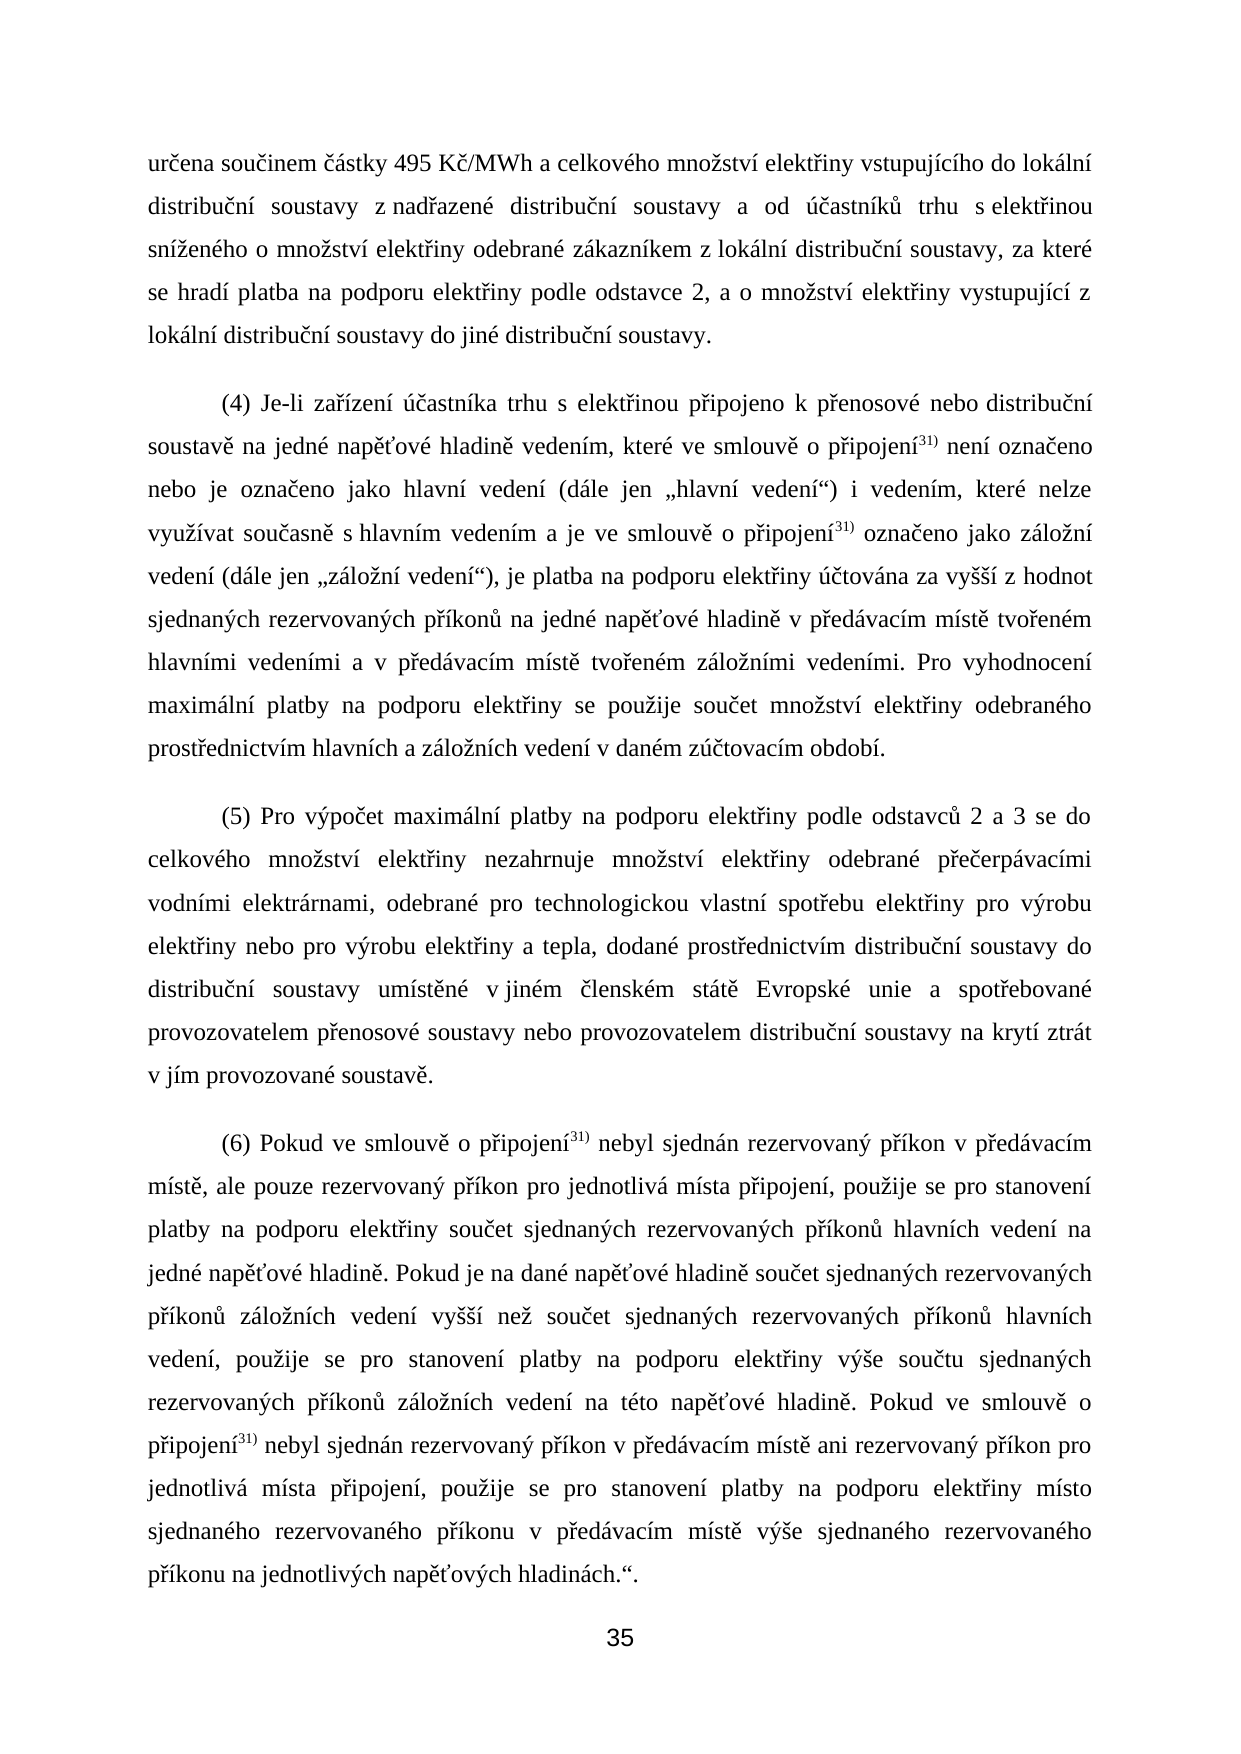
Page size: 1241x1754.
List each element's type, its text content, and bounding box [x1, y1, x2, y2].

text (6) Pokud ve smlouvě o připojení31) nebyl sjednán rezervovaný příkon v předávacím místě, ale pouze rezervovaný příkon pro jednotlivá místa připojení, použije se pro stanovení platby na podporu elektřiny součet sjednaných rezervovaných příkonů hlavních vedení na jedné napěťové hladině. Pokud je na dané napěťové hladině součet sjednaných rezervovaných příkonů záložních vedení vyšší než součet sjednaných rezervovaných příkonů hlavních vedení, použije se pro stanovení platby na podporu elektřiny výše součtu sjednaných rezervovaných příkonů záložních vedení na této napěťové hladině. Pokud ve smlouvě o připojení31) nebyl sjednán rezervovaný příkon v předávacím místě ani rezervovaný příkon pro jednotlivá místa připojení, použije se pro stanovení platby na podporu elektřiny místo sjednaného rezervovaného příkonu v předávacím místě výše sjednaného rezervovaného příkonu na jednotlivých napěťových hladinách.“. [148, 1128, 1093, 1588]
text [148, 148, 1093, 349]
text (5) Pro výpočet maximální platby na podporu elektřiny podle odstavců 2 a 3 se do celkového množství elektřiny nezahrnuje množství elektřiny odebrané přečerpávacími vodními elektrárnami, odebrané pro technologickou vlastní spotřebu elektřiny pro výrobu elektřiny nebo pro výrobu elektřiny a tepla, dodané prostřednictvím distribuční soustavy do distribuční soustavy umístěné v jiném členském státě Evropské unie a spotřebované provozovatelem přenosové soustavy nebo provozovatelem distribuční soustavy na krytí ztrát v jím provozované soustavě. [148, 801, 1093, 1089]
text (4) Je-li zařízení účastníka trhu s elektřinou připojeno k přenosové nebo distribuční soustavě na jedné napěťové hladině vedením, které ve smlouvě o připojení31) není označeno nebo je označeno jako hlavní vedení (dále jen „hlavní vedení“) i vedením, které nelze využívat současně s hlavním vedením a je ve smlouvě o připojení31) označeno jako záložní vedení (dále jen „záložní vedení“), je platba na podporu elektřiny účtována za vyšší z hodnot sjednaných rezervovaných příkonů na jedné napěťové hladině v předávacím místě tvořeném hlavními vedeními a v předávacím místě tvořeném záložními vedeními. Pro vyhodnocení maximální platby na podporu elektřiny se použije součet množství elektřiny odebraného prostřednictvím hlavních a záložních vedení v daném zúčtovacím období. [148, 388, 1093, 762]
